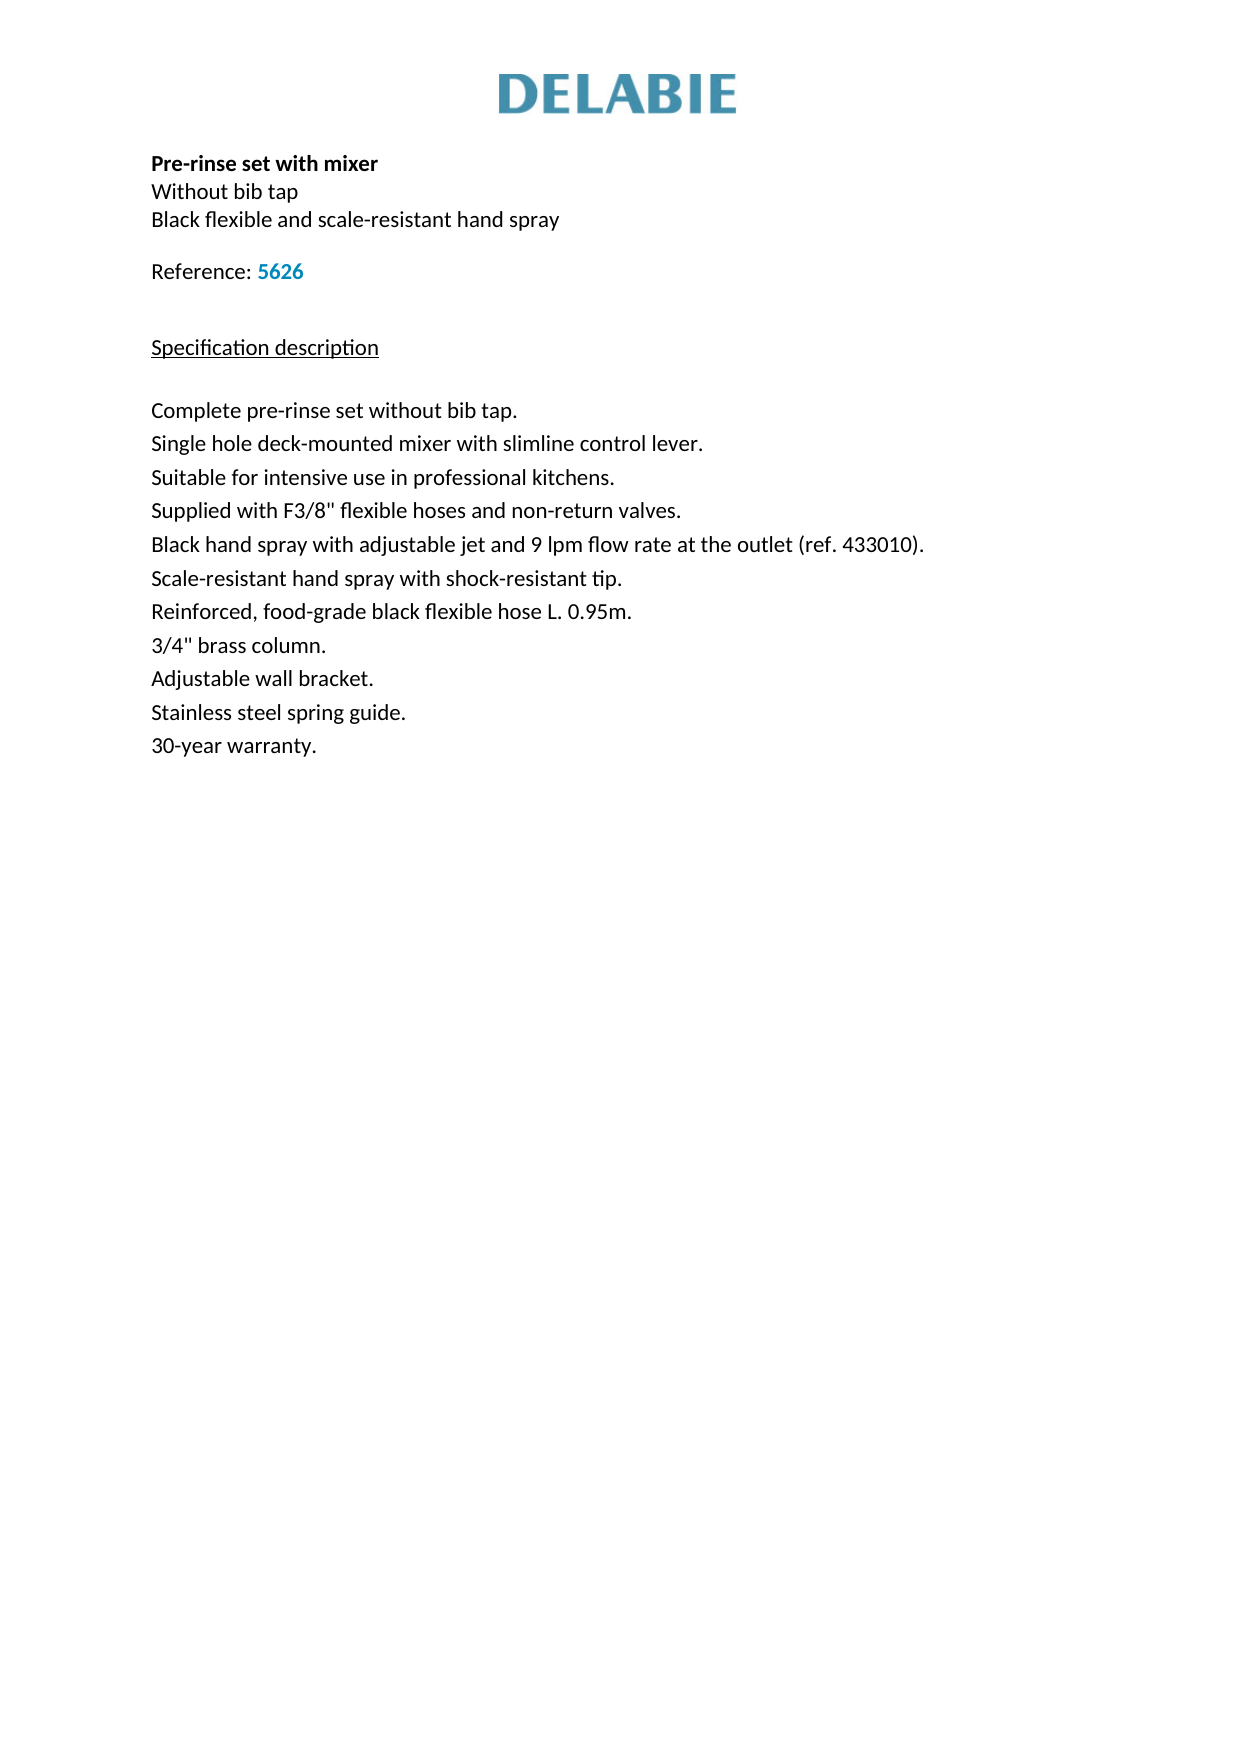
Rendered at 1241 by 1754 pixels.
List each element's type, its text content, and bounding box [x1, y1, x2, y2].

text Reinforced, food-grade black flexible hose L. 0.95m. [151, 597, 1084, 625]
text Scale-resistant hand spray with shock-resistant tip. [151, 564, 1084, 592]
text Reference: 5626 [151, 257, 1084, 285]
picture [497, 74, 738, 114]
text Black hand spray with adjustable jet and 9 lpm flow rate at the outlet (ref. 433010). [151, 530, 1084, 558]
text Specification description [151, 333, 1084, 361]
text Adjustable wall bracket. [151, 664, 1084, 692]
text Suitable for intensive use in professional kitchens. [151, 463, 1084, 491]
text 3/4" brass column. [151, 631, 1084, 659]
text 30-year warranty. [151, 731, 1084, 759]
text Pre-rinse set with mixer [151, 149, 1084, 177]
text Black flexible and scale-resistant hand spray [151, 205, 1084, 233]
text Without bib tap [151, 177, 1084, 205]
text Complete pre-rinse set without bib tap. [151, 396, 1084, 424]
text Single hole deck-mounted mixer with slimline control lever. [151, 429, 1084, 458]
text Supplied with F3/8" flexible hoses and non-return valves. [151, 497, 1084, 525]
text Stainless steel spring guide. [151, 698, 1084, 726]
